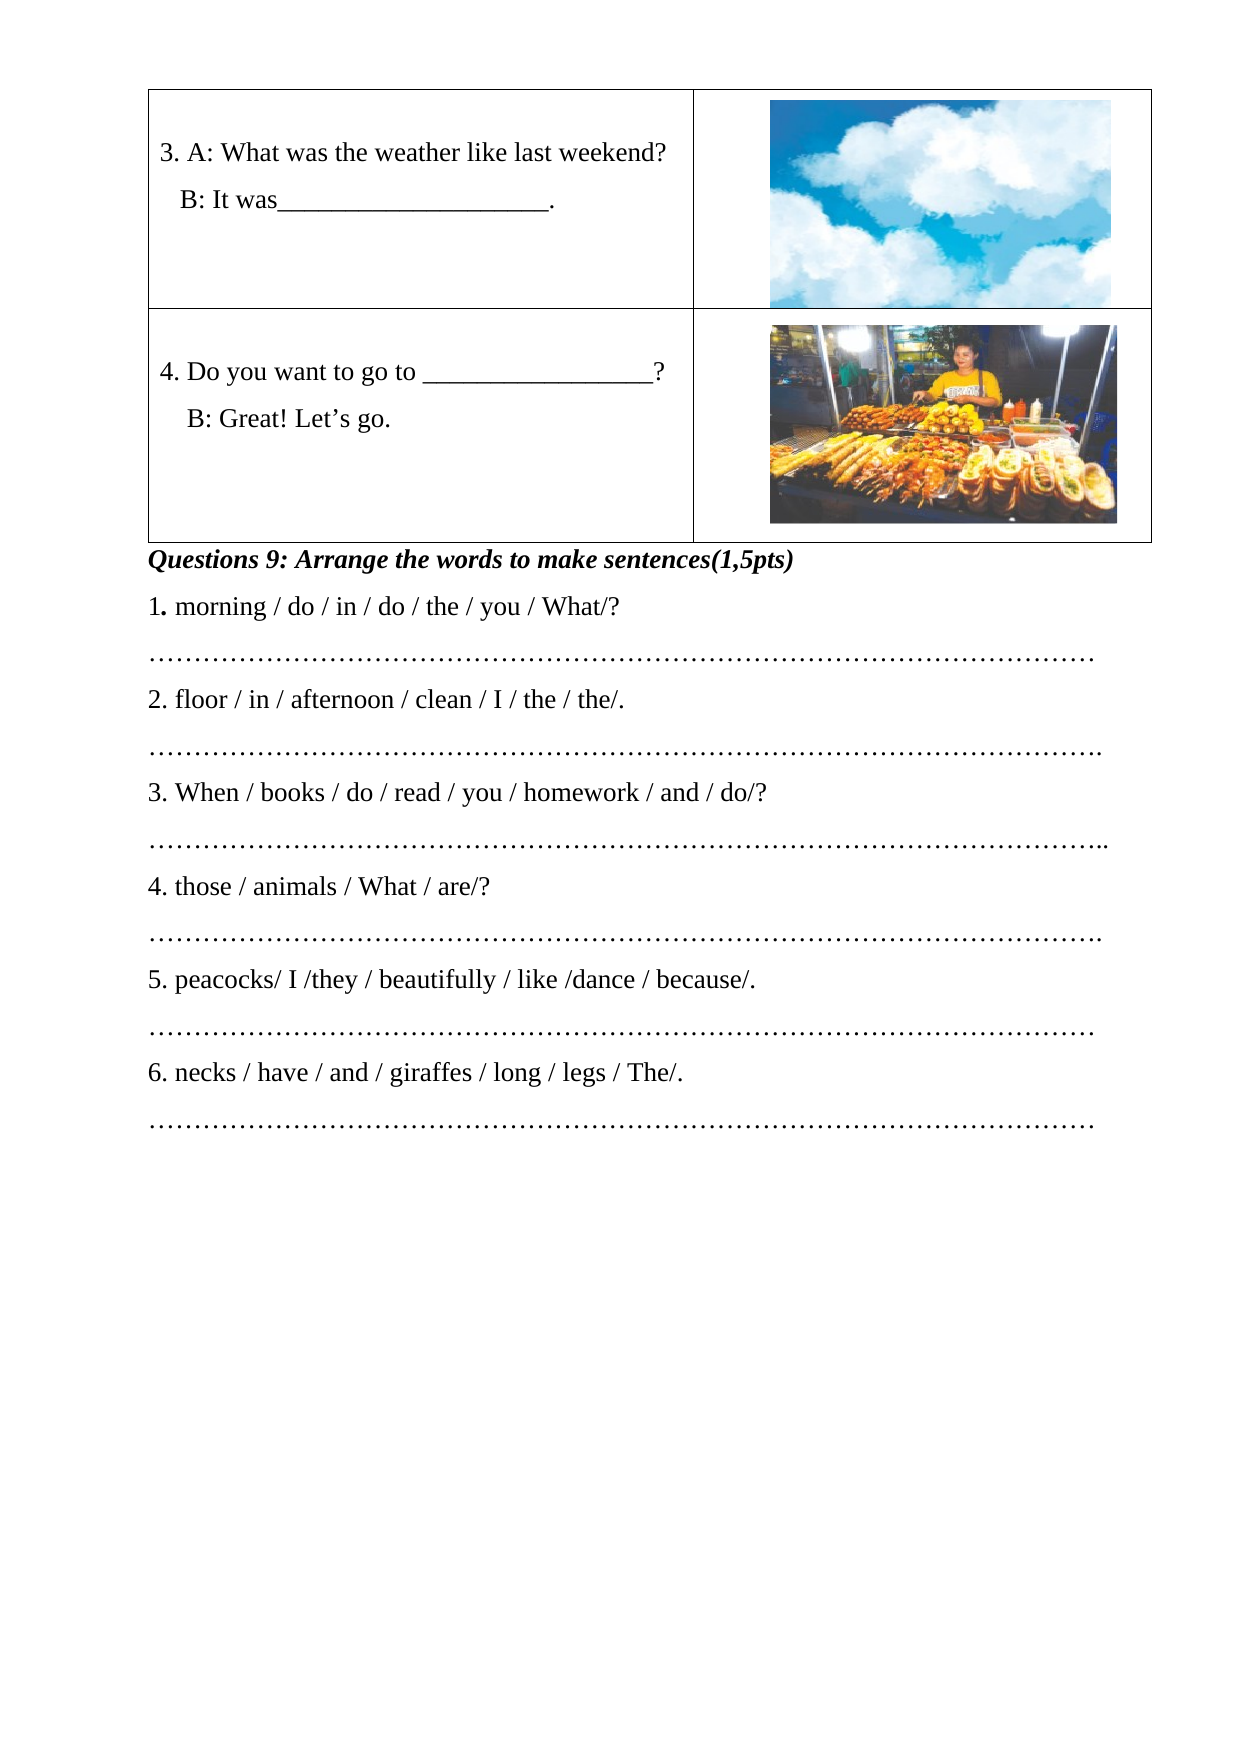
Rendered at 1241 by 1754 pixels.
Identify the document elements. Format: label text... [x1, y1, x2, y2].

text 4. those / animals / What / are/? [148, 870, 1152, 901]
text …………………………………………………………………………………………… [148, 1010, 1152, 1041]
text ……………………………………………………………………………………………. [148, 917, 1152, 948]
text 2. floor / in / afternoon / clean / I / the / the/. [148, 683, 1152, 714]
picture [770, 100, 1111, 308]
text …………………………………………………………………………………………… [148, 637, 1152, 668]
text 6. necks / have / and / giraffes / long / legs / The/. [148, 1057, 1152, 1088]
text 5. peacocks/ I /they / beautifully / like /dance / because/. [148, 963, 1152, 994]
text Questions 9: Arrange the words to make sentences(1,5pts) [148, 543, 1152, 574]
table_cell [694, 90, 1151, 308]
table_cell 3. A: What was the weather like last weekend? B: It was____________________. [149, 90, 693, 308]
text 1. morning / do / in / do / the / you / What/? [148, 590, 1152, 621]
text …………………………………………………………………………………………….. [148, 823, 1152, 854]
text ……………………………………………………………………………………………. [148, 730, 1152, 761]
table_cell 4. Do you want to go to _________________? B: Great! Let’s go. [149, 309, 693, 542]
picture [770, 325, 1118, 524]
table_cell [694, 309, 1151, 542]
text …………………………………………………………………………………………… [148, 1103, 1152, 1134]
text 3. When / books / do / read / you / homework / and / do/? [148, 777, 1152, 808]
